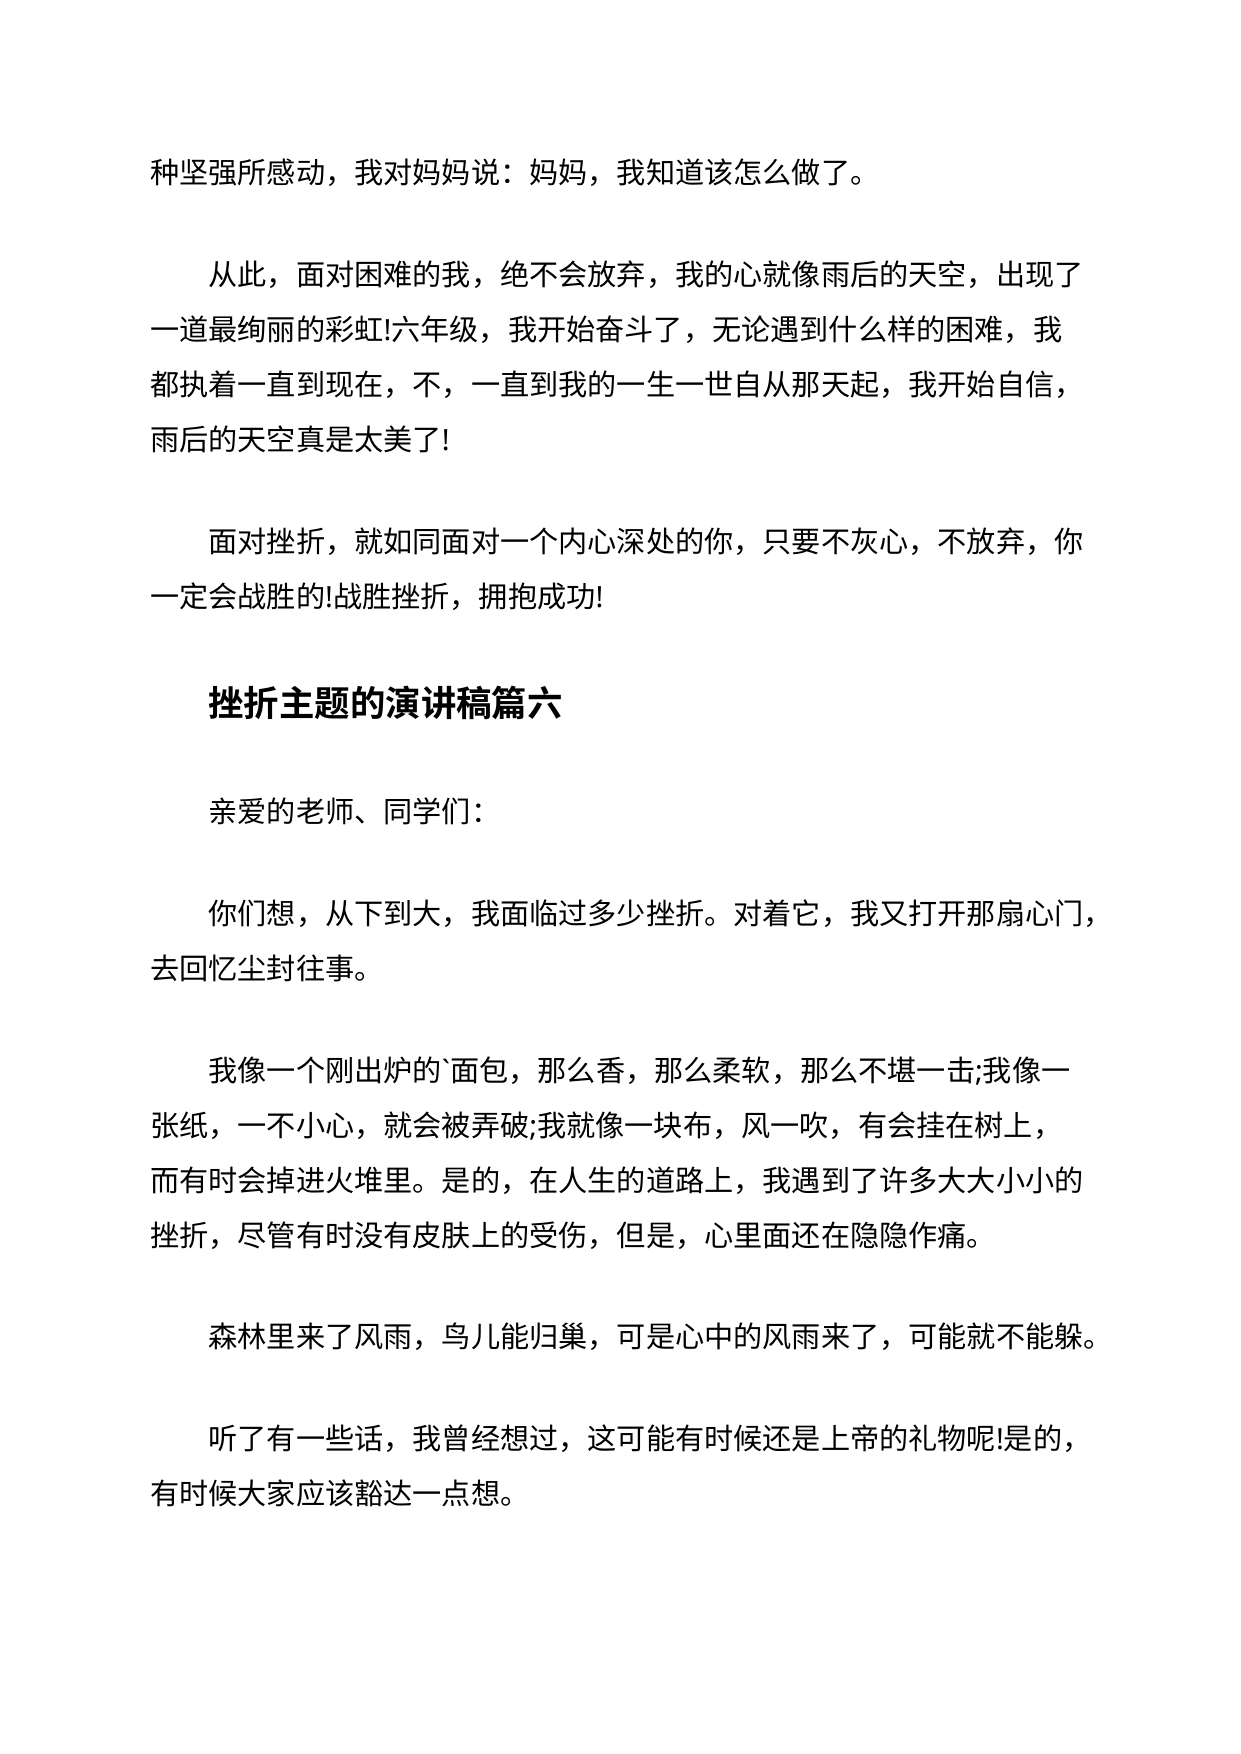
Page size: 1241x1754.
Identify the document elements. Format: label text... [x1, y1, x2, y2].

text 从此，面对困难的我，绝不会放弃，我的心就像雨后的天空，出现了一道最绚丽的彩虹!六年级，我开始奋斗了，无论遇到什么样的困难，我都执着一直到现在，不，一直到我的一生一世自从那天起，我开始自信，雨后的天空真是太美了! [150, 252, 1090, 459]
text 挫折主题的演讲稿篇六 [150, 675, 1090, 727]
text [150, 150, 1090, 192]
text 听了有一些话，我曾经想过，这可能有时候还是上帝的礼物呢!是的，有时候大家应该豁达一点想。 [150, 1416, 1090, 1513]
text 森林里来了风雨，鸟儿能归巢，可是心中的风雨来了，可能就不能躲。 [150, 1314, 1090, 1356]
text 面对挫折，就如同面对一个内心深处的你，只要不灰心，不放弃，你一定会战胜的!战胜挫折，拥抱成功! [150, 518, 1090, 616]
text 我像一个刚出炉的`面包，那么香，那么柔软，那么不堪一击;我像一张纸，一不小心，就会被弄破;我就像一块布，风一吹，有会挂在树上，而有时会掉进火堆里。是的，在人生的道路上，我遇到了许多大大小小的挫折，尽管有时没有皮肤上的受伤，但是，心里面还在隐隐作痛。 [150, 1047, 1090, 1254]
text 亲爱的老师、同学们： [150, 789, 1090, 831]
text 你们想，从下到大，我面临过多少挫折。对着它，我又打开那扇心门，去回忆尘封往事。 [150, 891, 1090, 988]
